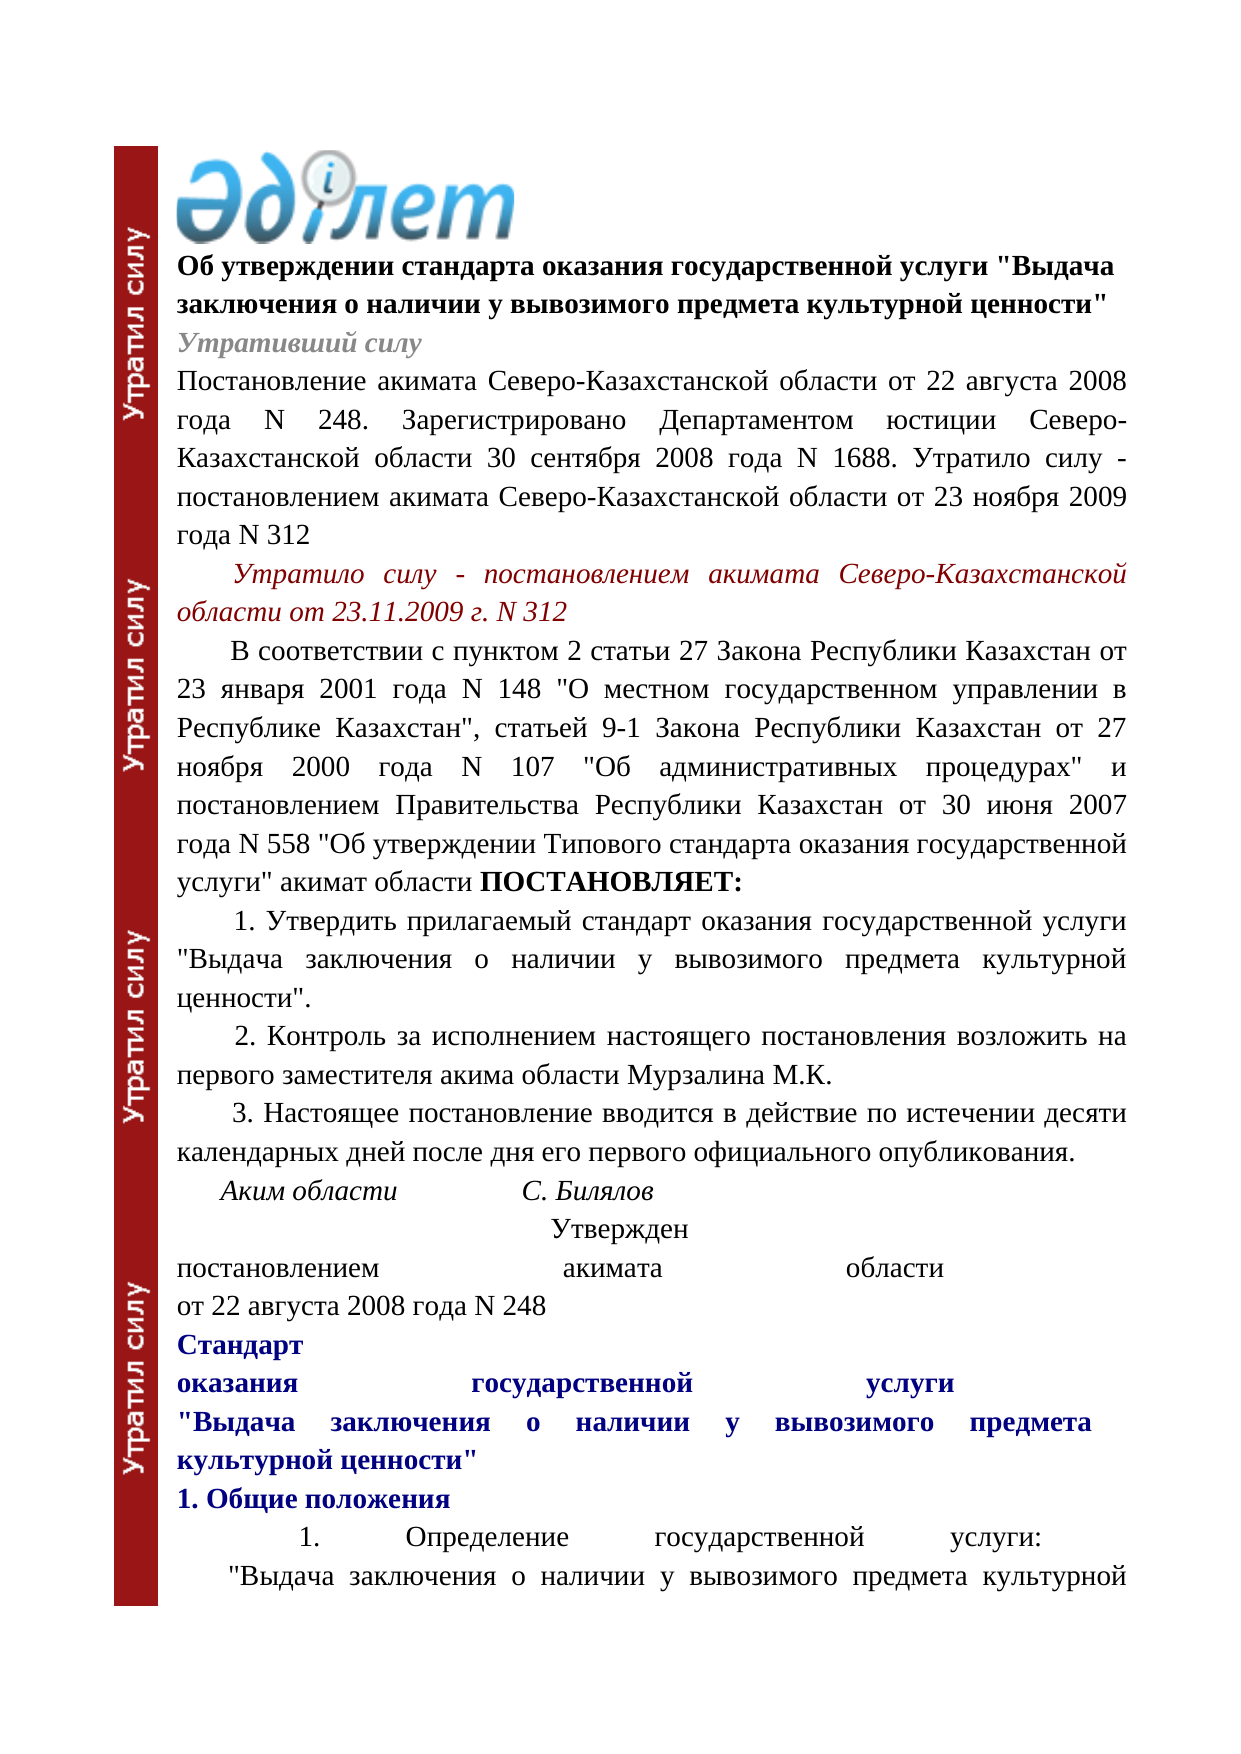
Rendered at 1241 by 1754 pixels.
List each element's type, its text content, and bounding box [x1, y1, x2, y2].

text Аким области С. Билялов [112, 1173, 1128, 1206]
picture [114, 1091, 158, 1096]
picture [114, 1476, 158, 1481]
text Стандарт оказания государственной услуги "Выдача заключения о наличии у вывозимого предмета культурной ценности" [112, 1327, 1128, 1476]
picture [114, 1013, 158, 1018]
text Утратило силу - постановлением акимата Северо-Казахстанской области от 23.11.2009 г. N 312 [112, 556, 1128, 628]
text В соответствии с пунктом 2 статьи 27 Закона Республики Казахстан от 23 января 2001 года N 148 "О местном государственном управлении в Республике Казахстан", статьей 9-1 Закона Республики Казахстан от 27 ноября 2000 года N 107 "Об административных процедурах" и постановлением Правительства Республики Казахстан от 30 июня 2007 года N 558 "Об утверждении Типового стандарта оказания государственной услуги" акимат области ПОСТАНОВЛЯЕТ: [112, 633, 1128, 898]
picture [114, 551, 158, 556]
picture [176, 150, 515, 244]
picture [114, 320, 158, 325]
picture [114, 358, 158, 363]
picture [114, 628, 158, 633]
picture [114, 1322, 158, 1327]
picture [114, 1168, 158, 1173]
text 1. Утвердить прилагаемый стандарт оказания государственной услуги "Выдача заключения о наличии у вывозимого предмета культурной ценности". [112, 903, 1128, 1013]
picture [114, 146, 158, 248]
picture [114, 1206, 158, 1211]
picture [114, 1514, 158, 1519]
text 2. Контроль за исполнением настоящего постановления возложить на первого заместителя акима области Мурзалина М.К. [112, 1018, 1128, 1091]
text Об утверждении стандарта оказания государственной услуги "Выдача заключения о наличии у вывозимого предмета культурной ценности" [112, 248, 1128, 320]
text Утративший силу [112, 325, 1128, 358]
text Утвержден постановлением акимата области от 22 августа 2008 года N 248 [112, 1211, 1128, 1322]
text Постановление акимата Северо-Казахстанской области от 22 августа 2008 года N 248. Зарегистрировано Департаментом юстиции Северо-Казахстанской области 30 сентября 2008 года N 1688. Утратило силу - постановлением акимата Северо-Казахстанской области от 23 ноября 2009 года N 312 [112, 363, 1128, 551]
picture [114, 1592, 158, 1606]
picture [114, 898, 158, 903]
text 3. Настоящее постановление вводится в действие по истечении десяти календарных дней после дня его первого официального опубликования. [112, 1096, 1128, 1168]
text 1. Общие положения [112, 1481, 1128, 1514]
